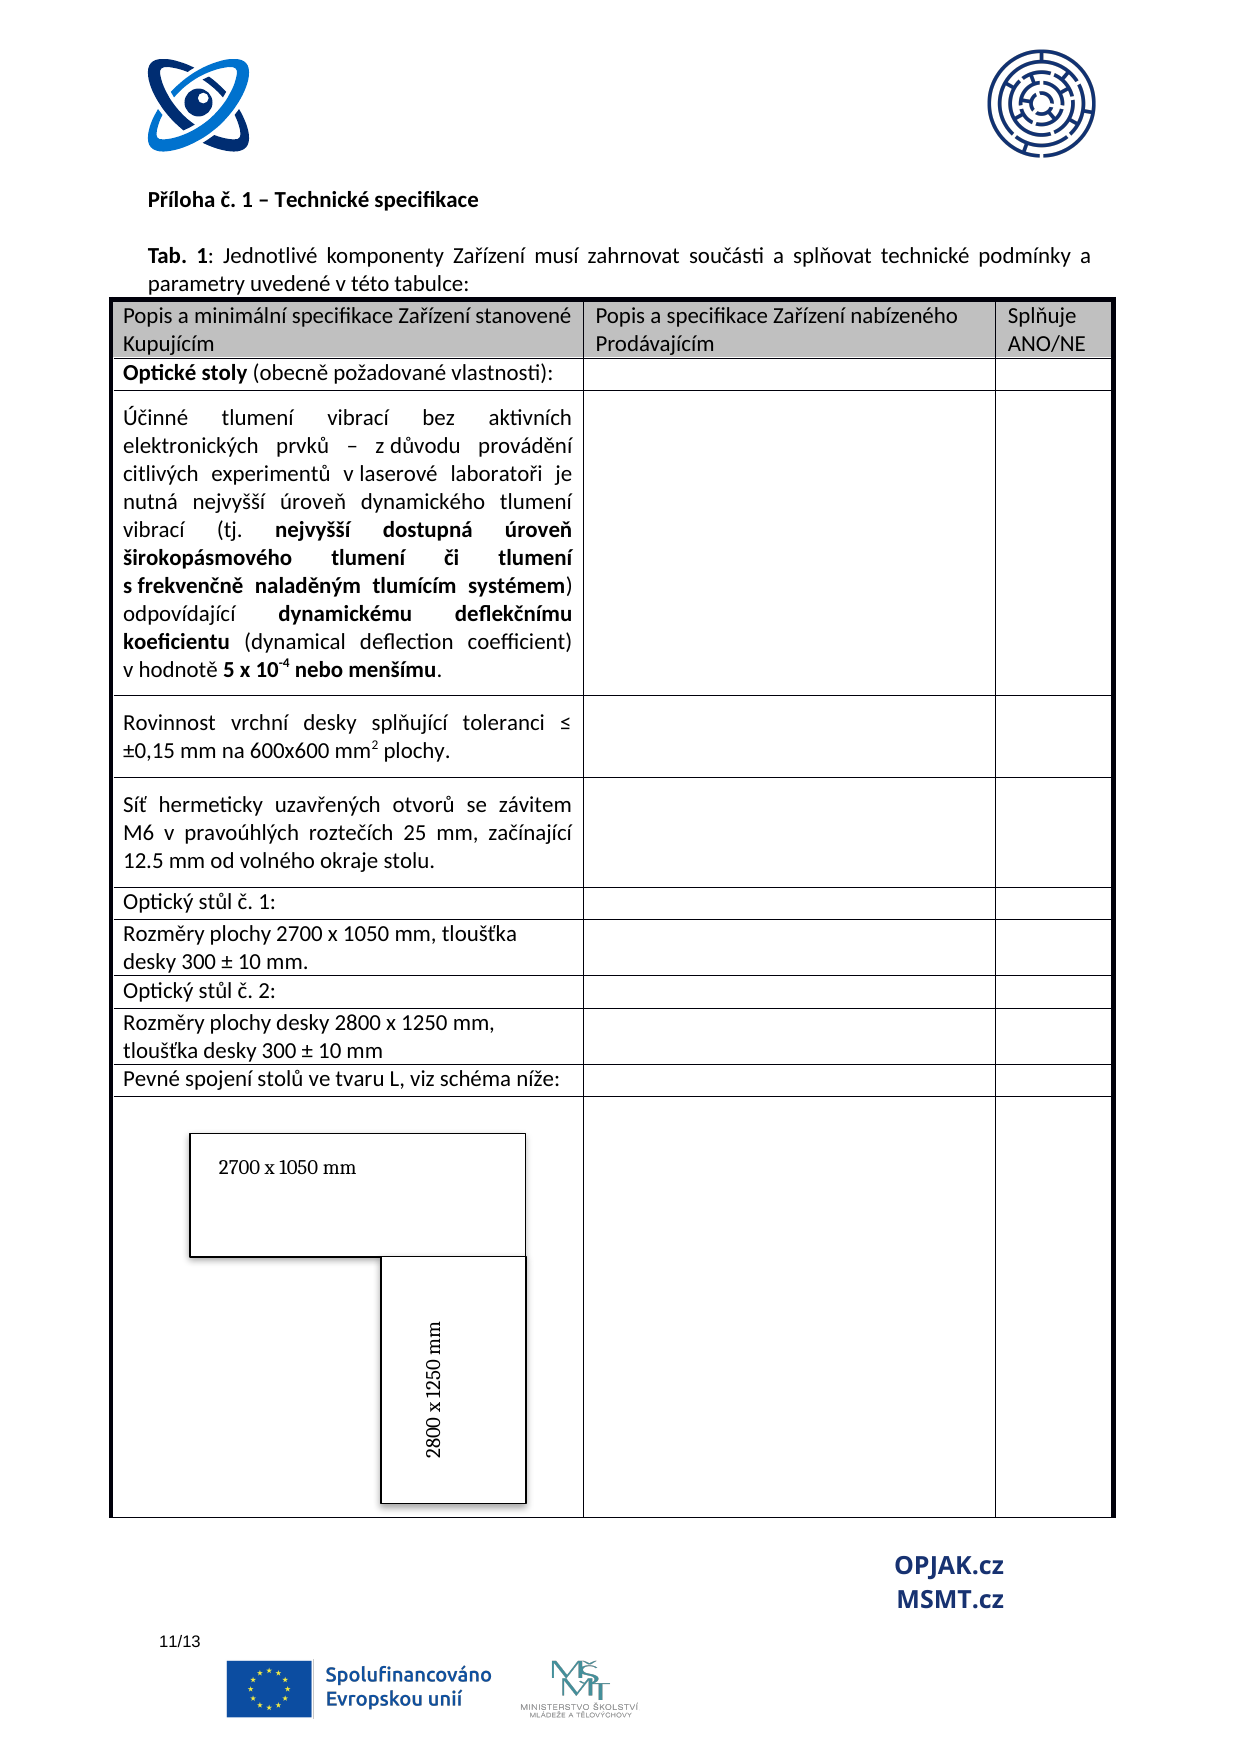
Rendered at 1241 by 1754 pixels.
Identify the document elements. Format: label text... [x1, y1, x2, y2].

table_cell [584, 696, 995, 777]
table_cell [584, 1009, 995, 1064]
table_cell [584, 391, 995, 695]
table_cell [584, 778, 995, 887]
table_header Popis a specifikace Zařízení nabízeného Prodávajícím [584, 302, 995, 357]
table_cell [113, 1097, 583, 1517]
table_cell Účinné tlumení vibrací bez aktivních elektronických prvků – z důvodu provádění citlivých experimentů v laserové laboratoři je nutná nejvyšší úroveň dynamického tlumení vibrací (tj. nejvyšší dostupná úroveň širokopásmového tlumení či tlumení s frekvenčně naladěným tlumícím systémem) odpovídající dynamickému deflekčnímu koeficientu (dynamical deflection coefficient) v hodnotě 5 x 10-4 nebo menšímu. [113, 391, 583, 695]
table_cell [584, 359, 995, 390]
table_cell Síť hermeticky uzavřených otvorů se závitem M6 v pravoúhlých roztečích 25 mm, začínající 12.5 mm od volného okraje stolu. [113, 778, 583, 887]
picture [977, 39, 1106, 168]
table_cell Pevné spojení stolů ve tvaru L, viz schéma níže: [113, 1065, 583, 1096]
table_cell [996, 1065, 1111, 1096]
table_cell [996, 391, 1111, 695]
table_cell [996, 778, 1111, 887]
table_cell [996, 696, 1111, 777]
text Příloha č. 1 – Technické specifikace [148, 183, 1093, 213]
table_cell [996, 920, 1111, 975]
table_cell [996, 1009, 1111, 1064]
table_cell Rovinnost vrchní desky splňující toleranci ≤ ±0,15 mm na 600x600 mm2 plochy. [113, 696, 583, 777]
table_cell Rozměry plochy desky 2800 x 1250 mm, tloušťka desky 300 ± 10 mm [113, 1009, 583, 1064]
table_cell Optický stůl č. 1: [113, 888, 583, 919]
table_cell [584, 888, 995, 919]
table_cell Rozměry plochy 2700 x 1050 mm, tloušťka desky 300 ± 10 mm. [113, 920, 583, 975]
table_header Popis a minimální specifikace Zařízení stanovené Kupujícím [113, 302, 583, 357]
picture [225, 1659, 640, 1719]
table_cell [996, 359, 1111, 390]
table_cell Optický stůl č. 2: [113, 976, 583, 1007]
table_cell [996, 888, 1111, 919]
table_cell [996, 1097, 1111, 1517]
text Tab. 1: Jednotlivé komponenty Zařízení musí zahrnovat součásti a splňovat technické podmínky a parametry uvedené v této tabulce: [148, 241, 1093, 297]
table_cell [584, 1097, 995, 1517]
table_cell Optické stoly (obecně požadované vlastnosti): [113, 359, 583, 390]
table_cell [584, 1065, 995, 1096]
table_header Splňuje ANO/NE [996, 302, 1111, 357]
table_cell [584, 976, 995, 1007]
table_cell [584, 920, 995, 975]
table_cell [996, 976, 1111, 1007]
